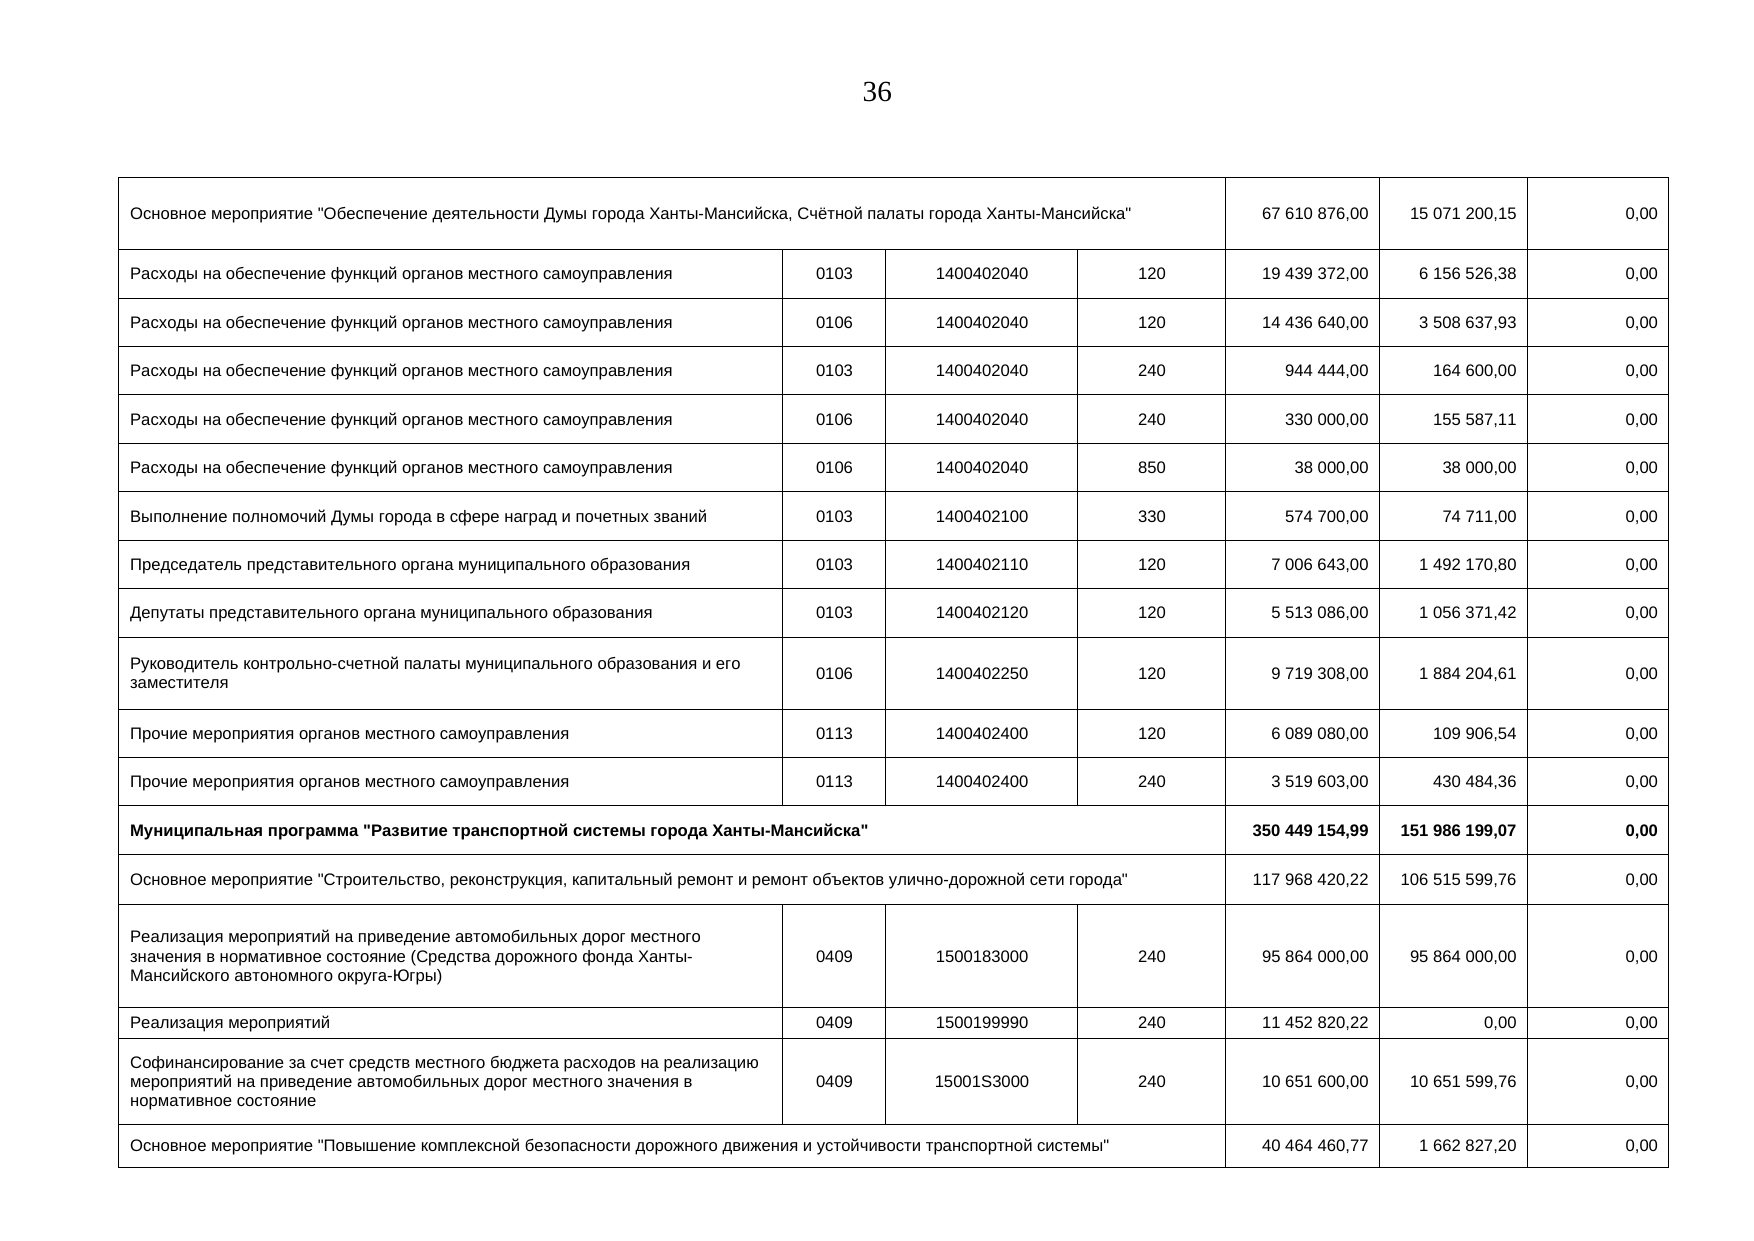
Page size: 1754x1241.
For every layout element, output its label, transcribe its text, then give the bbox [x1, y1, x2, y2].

table_cell 944 444,00 [1226, 347, 1379, 394]
table_cell 67 610 876,00 [1226, 178, 1379, 249]
table_cell 0409 [783, 905, 885, 1007]
table_cell 6 089 080,00 [1226, 710, 1379, 757]
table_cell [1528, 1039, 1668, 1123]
table_cell 6 156 526,38 [1380, 250, 1527, 297]
table_cell 120 [1078, 250, 1225, 297]
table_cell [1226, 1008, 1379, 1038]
table_cell Расходы на обеспечение функций органов местного самоуправления [119, 395, 782, 443]
table_cell 1400402040 [886, 395, 1077, 443]
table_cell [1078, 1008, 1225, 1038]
table_cell Прочие мероприятия органов местного самоуправления [119, 758, 782, 805]
table_cell 151 986 199,07 [1380, 806, 1527, 854]
table_cell Расходы на обеспечение функций органов местного самоуправления [119, 250, 782, 297]
table_cell 120 [1078, 638, 1225, 708]
table_cell Расходы на обеспечение функций органов местного самоуправления [119, 444, 782, 491]
table_cell 0103 [783, 250, 885, 297]
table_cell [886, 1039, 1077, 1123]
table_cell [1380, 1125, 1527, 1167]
table_cell 240 [1078, 395, 1225, 443]
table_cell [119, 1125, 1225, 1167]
table_cell 0,00 [1528, 395, 1668, 443]
table_cell 850 [1078, 444, 1225, 491]
table_cell 38 000,00 [1226, 444, 1379, 491]
table_cell 0,00 [1528, 299, 1668, 346]
table_cell 0,00 [1528, 710, 1668, 757]
table_cell 0103 [783, 347, 885, 394]
table_cell 19 439 372,00 [1226, 250, 1379, 297]
table_cell 0,00 [1528, 178, 1668, 249]
table_cell 0106 [783, 444, 885, 491]
table_cell Председатель представительного органа муниципального образования [119, 541, 782, 588]
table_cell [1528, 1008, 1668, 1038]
table_cell 0106 [783, 299, 885, 346]
table_cell 106 515 599,76 [1380, 855, 1527, 904]
table_cell 0,00 [1528, 444, 1668, 491]
table_cell Руководитель контрольно-счетной палаты муниципального образования и его заместителя [119, 638, 782, 708]
table_cell Депутаты представительного органа муниципального образования [119, 589, 782, 637]
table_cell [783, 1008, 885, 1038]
table_cell 0106 [783, 638, 885, 708]
table_cell 3 508 637,93 [1380, 299, 1527, 346]
table_cell 95 864 000,00 [1380, 905, 1527, 1007]
table_cell 120 [1078, 589, 1225, 637]
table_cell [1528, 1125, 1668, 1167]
table_cell 0,00 [1528, 806, 1668, 854]
table_cell 0,00 [1528, 347, 1668, 394]
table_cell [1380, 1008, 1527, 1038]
table_cell 155 587,11 [1380, 395, 1527, 443]
table_cell Муниципальная программа "Развитие транспортной системы города Ханты-Мансийска" [119, 806, 1225, 854]
table_cell 0,00 [1528, 250, 1668, 297]
table_cell 1400402400 [886, 758, 1077, 805]
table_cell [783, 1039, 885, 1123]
table_cell 0113 [783, 758, 885, 805]
table_cell 74 711,00 [1380, 492, 1527, 540]
table_cell 240 [1078, 758, 1225, 805]
table_cell 7 006 643,00 [1226, 541, 1379, 588]
table_cell 1400402100 [886, 492, 1077, 540]
table_cell 120 [1078, 710, 1225, 757]
table_cell 0,00 [1528, 589, 1668, 637]
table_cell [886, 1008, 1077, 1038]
table_cell 120 [1078, 299, 1225, 346]
table_cell 5 513 086,00 [1226, 589, 1379, 637]
table_cell 1400402040 [886, 299, 1077, 346]
table_cell 0,00 [1528, 492, 1668, 540]
table_cell 0103 [783, 492, 885, 540]
table_cell 1400402120 [886, 589, 1077, 637]
table_cell 0,00 [1528, 905, 1668, 1007]
table_cell Выполнение полномочий Думы города в сфере наград и почетных званий [119, 492, 782, 540]
table_cell 38 000,00 [1380, 444, 1527, 491]
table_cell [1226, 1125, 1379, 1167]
table_cell 1 492 170,80 [1380, 541, 1527, 588]
table_cell 109 906,54 [1380, 710, 1527, 757]
table_cell 9 719 308,00 [1226, 638, 1379, 708]
table_cell 1 056 371,42 [1380, 589, 1527, 637]
table_cell Основное мероприятие "Строительство, реконструкция, капитальный ремонт и ремонт объектов улично-дорожной сети города" [119, 855, 1225, 904]
table_cell Прочие мероприятия органов местного самоуправления [119, 710, 782, 757]
table_cell 15 071 200,15 [1380, 178, 1527, 249]
table_cell 117 968 420,22 [1226, 855, 1379, 904]
table_cell Реализация мероприятий [119, 1008, 782, 1038]
table_cell 1400402400 [886, 710, 1077, 757]
table_cell 350 449 154,99 [1226, 806, 1379, 854]
table_cell 164 600,00 [1380, 347, 1527, 394]
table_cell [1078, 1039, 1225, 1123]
table_cell 574 700,00 [1226, 492, 1379, 540]
table_cell 240 [1078, 905, 1225, 1007]
table_cell Основное мероприятие "Обеспечение деятельности Думы города Ханты-Мансийска, Счётной палаты города Ханты-Мансийска" [119, 178, 1225, 249]
table_cell 0,00 [1528, 638, 1668, 708]
table_cell 330 [1078, 492, 1225, 540]
table_cell 1400402040 [886, 250, 1077, 297]
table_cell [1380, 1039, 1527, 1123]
table_cell 14 436 640,00 [1226, 299, 1379, 346]
table_cell 430 484,36 [1380, 758, 1527, 805]
table_cell Реализация мероприятий на приведение автомобильных дорог местного значения в нормативное состояние (Средства дорожного фонда Ханты-Мансийского автономного округа-Югры) [119, 905, 782, 1007]
table_cell 1400402040 [886, 444, 1077, 491]
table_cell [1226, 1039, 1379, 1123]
table_cell Расходы на обеспечение функций органов местного самоуправления [119, 299, 782, 346]
table_cell 0113 [783, 710, 885, 757]
table_cell 240 [1078, 347, 1225, 394]
table_cell 0,00 [1528, 541, 1668, 588]
table_cell 0103 [783, 541, 885, 588]
table_cell 330 000,00 [1226, 395, 1379, 443]
table_cell 120 [1078, 541, 1225, 588]
table_cell 0106 [783, 395, 885, 443]
table_cell 95 864 000,00 [1226, 905, 1379, 1007]
table_cell 1 884 204,61 [1380, 638, 1527, 708]
table_cell 1400402250 [886, 638, 1077, 708]
table_cell Расходы на обеспечение функций органов местного самоуправления [119, 347, 782, 394]
table_cell 0,00 [1528, 855, 1668, 904]
table_cell 0103 [783, 589, 885, 637]
table_cell 1500183000 [886, 905, 1077, 1007]
table_cell 3 519 603,00 [1226, 758, 1379, 805]
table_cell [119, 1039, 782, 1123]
table_cell 1400402040 [886, 347, 1077, 394]
table_cell 0,00 [1528, 758, 1668, 805]
table_cell 1400402110 [886, 541, 1077, 588]
